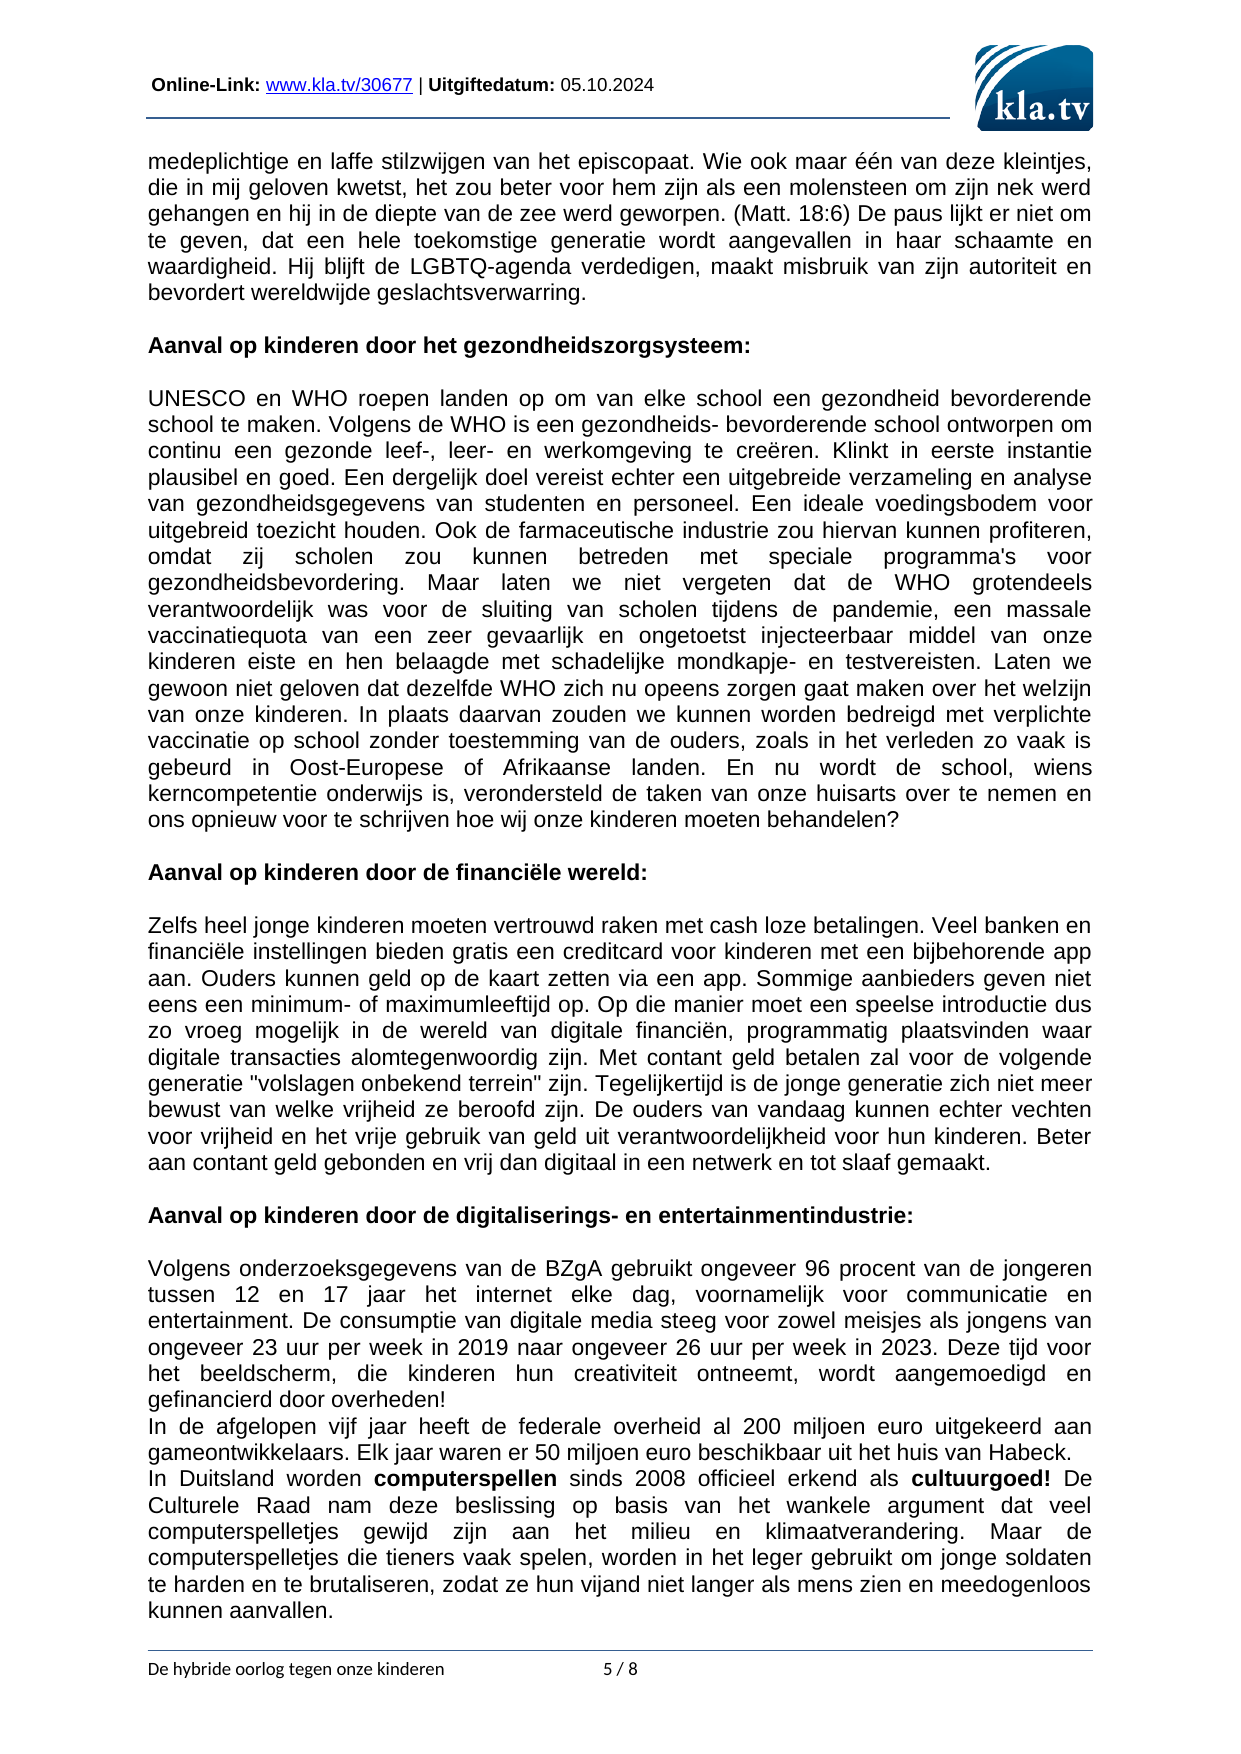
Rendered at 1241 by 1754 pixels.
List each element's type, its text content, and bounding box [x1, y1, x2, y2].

text Aanval op kinderen door de digitaliserings- en entertainmentindustrie: [148, 1202, 1093, 1228]
text Aanval op kinderen door het gezondheidszorgsysteem: [148, 332, 1093, 358]
text In de afgelopen vijf jaar heeft de federale overheid al 200 miljoen euro uitgekeerd aan gameontwikkelaars. Elk jaar waren er 50 miljoen euro beschikbaar uit het huis van Habeck. [148, 1413, 1093, 1465]
text Volgens onderzoeksgegevens van de BZgA gebruikt ongeveer 96 procent van de jongeren tussen 12 en 17 jaar het internet elke dag, voornamelijk voor communicatie en entertainment. De consumptie van digitale media steeg voor zowel meisjes als jongens van ongeveer 23 uur per week in 2019 naar ongeveer 26 uur per week in 2023. Deze tijd voor het beeldscherm, die kinderen hun creativiteit ontneemt, wordt aangemoedigd en gefinancierd door overheden! [148, 1254, 1093, 1413]
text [148, 148, 1093, 306]
text Zelfs heel jonge kinderen moeten vertrouwd raken met cash loze betalingen. Veel banken en financiële instellingen bieden gratis een creditcard voor kinderen met een bijbehorende app aan. Ouders kunnen geld op de kaart zetten via een app. Sommige aanbieders geven niet eens een minimum- of maximumleeftijd op. Op die manier moet een speelse introductie dus zo vroeg mogelijk in de wereld van digitale financiën, programmatig plaatsvinden waar digitale transacties alomtegenwoordig zijn. Met contant geld betalen zal voor de volgende generatie "volslagen onbekend terrein" zijn. Tegelijkertijd is de jonge generatie zich niet meer bewust van welke vrijheid ze beroofd zijn. De ouders van vandaag kunnen echter vechten voor vrijheid en het vrije gebruik van geld uit verantwoordelijkheid voor hun kinderen. Beter aan contant geld gebonden en vrij dan digitaal in een netwerk en tot slaaf gemaakt. [148, 912, 1093, 1175]
text UNESCO en WHO roepen landen op om van elke school een gezondheid bevorderende school te maken. Volgens de WHO is een gezondheids- bevorderende school ontworpen om continu een gezonde leef-, leer- en werkomgeving te creëren. Klinkt in eerste instantie plausibel en goed. Een dergelijk doel vereist echter een uitgebreide verzameling en analyse van gezondheidsgegevens van studenten en personeel. Een ideale voedingsbodem voor uitgebreid toezicht houden. Ook de farmaceutische industrie zou hiervan kunnen profiteren, omdat zij scholen zou kunnen betreden met speciale programma's voor gezondheidsbevordering. Maar laten we niet vergeten dat de WHO grotendeels verantwoordelijk was voor de sluiting van scholen tijdens de pandemie, een massale vaccinatiequota van een zeer gevaarlijk en ongetoetst injecteerbaar middel van onze kinderen eiste en hen belaagde met schadelijke mondkapje- en testvereisten. Laten we gewoon niet geloven dat dezelfde WHO zich nu opeens zorgen gaat maken over het welzijn van onze kinderen. In plaats daarvan zouden we kunnen worden bedreigd met verplichte vaccinatie op school zonder toestemming van de ouders, zoals in het verleden zo vaak is gebeurd in Oost-Europese of Afrikaanse landen. En nu wordt de school, wiens kerncompetentie onderwijs is, verondersteld de taken van onze huisarts over te nemen en ons opnieuw voor te schrijven hoe wij onze kinderen moeten behandelen? [148, 385, 1093, 833]
text Aanval op kinderen door de financiële wereld: [148, 859, 1093, 886]
text In Duitsland worden computerspellen sinds 2008 officieel erkend als cultuurgoed! De Culturele Raad nam deze beslissing op basis van het wankele argument dat veel computerspelletjes gewijd zijn aan het milieu en klimaatverandering. Maar de computerspelletjes die tieners vaak spelen, worden in het leger gebruikt om jonge soldaten te harden en te brutaliseren, zodat ze hun vijand niet langer als mens zien en meedogenloos kunnen aanvallen. [148, 1465, 1093, 1623]
